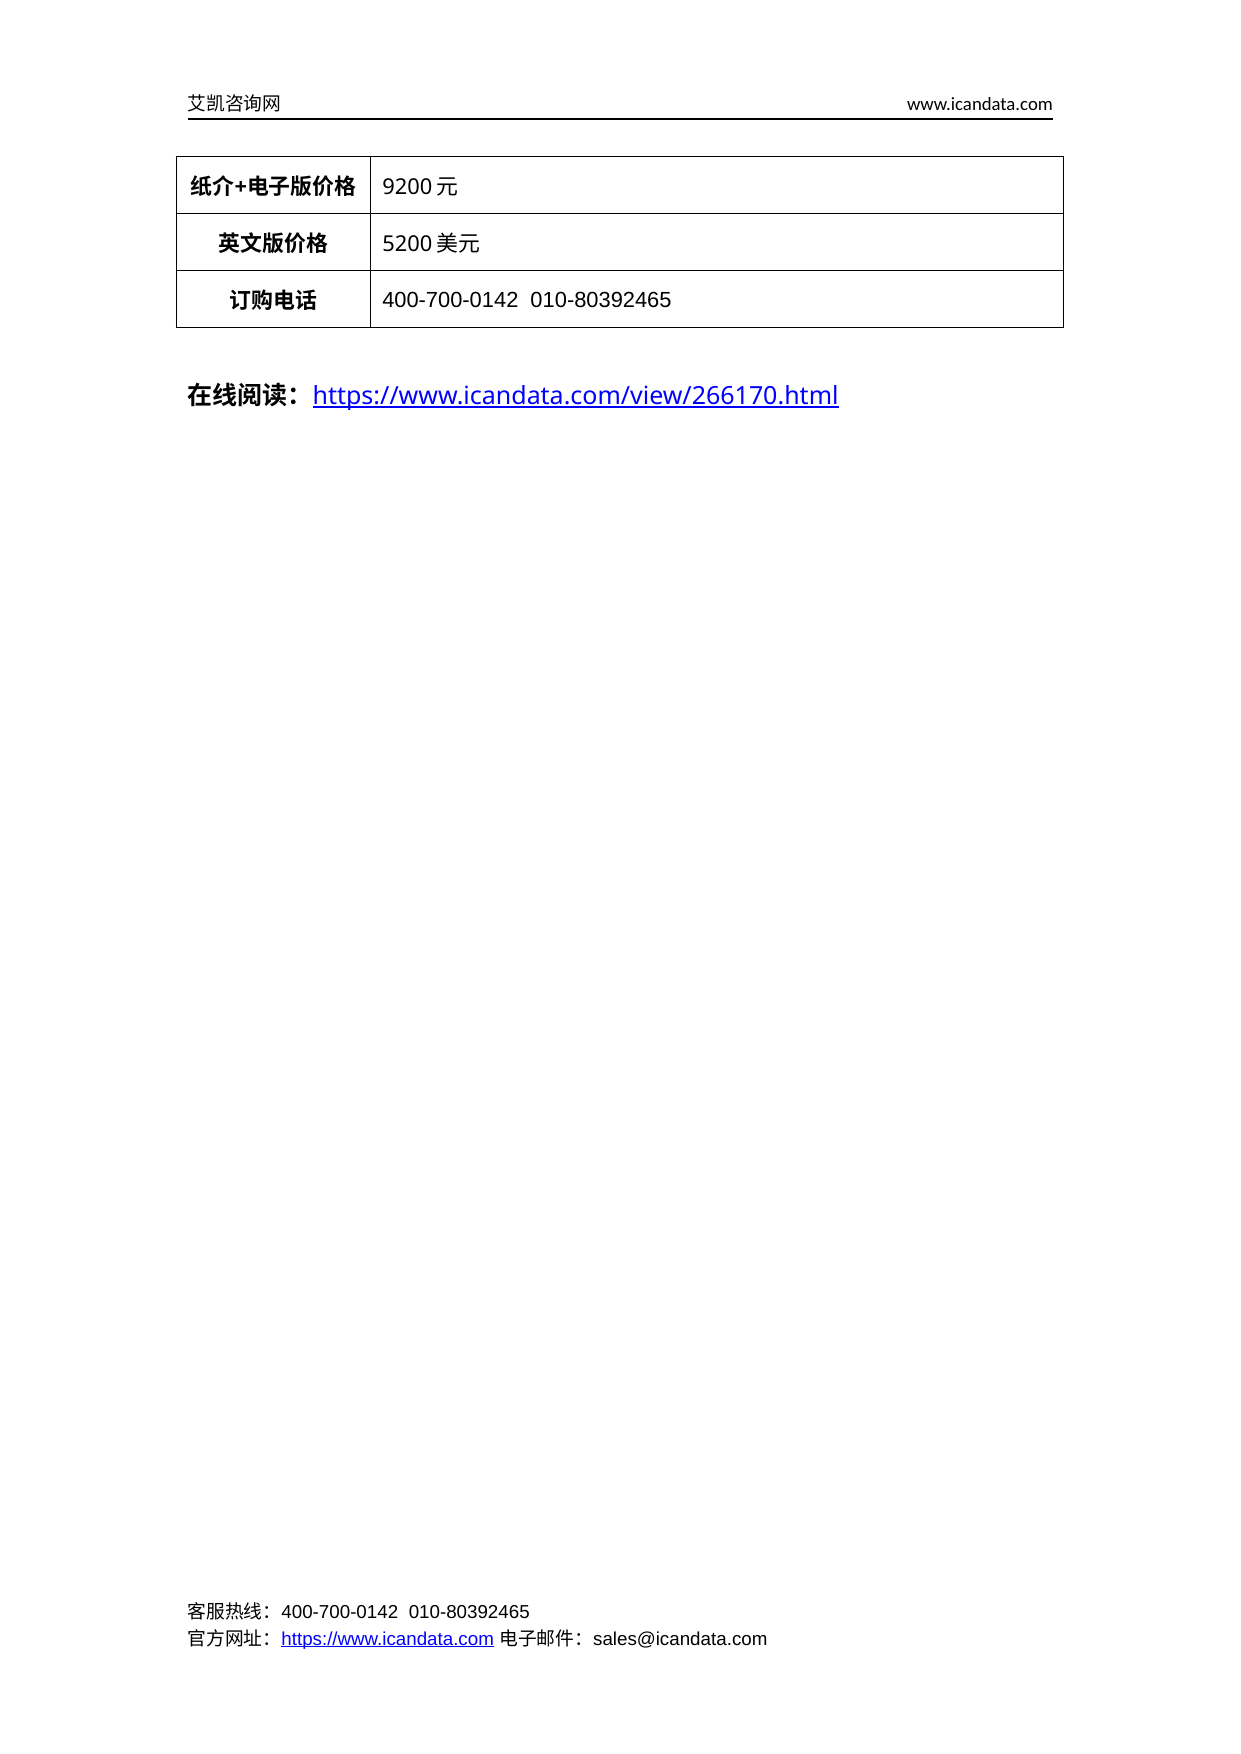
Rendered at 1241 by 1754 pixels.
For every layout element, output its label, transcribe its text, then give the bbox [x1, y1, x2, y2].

table_cell 订购电话 [177, 271, 370, 327]
table_cell 5200美元 [371, 214, 1063, 270]
table_cell 9200元 [371, 157, 1063, 213]
table_cell 400-700-0142 010-80392465 [371, 271, 1063, 327]
table_cell 纸介+电子版价格 [177, 157, 370, 213]
text 在线阅读：https://www.icandata.com/view/266170.html [187, 361, 1053, 426]
table_cell 英文版价格 [177, 214, 370, 270]
